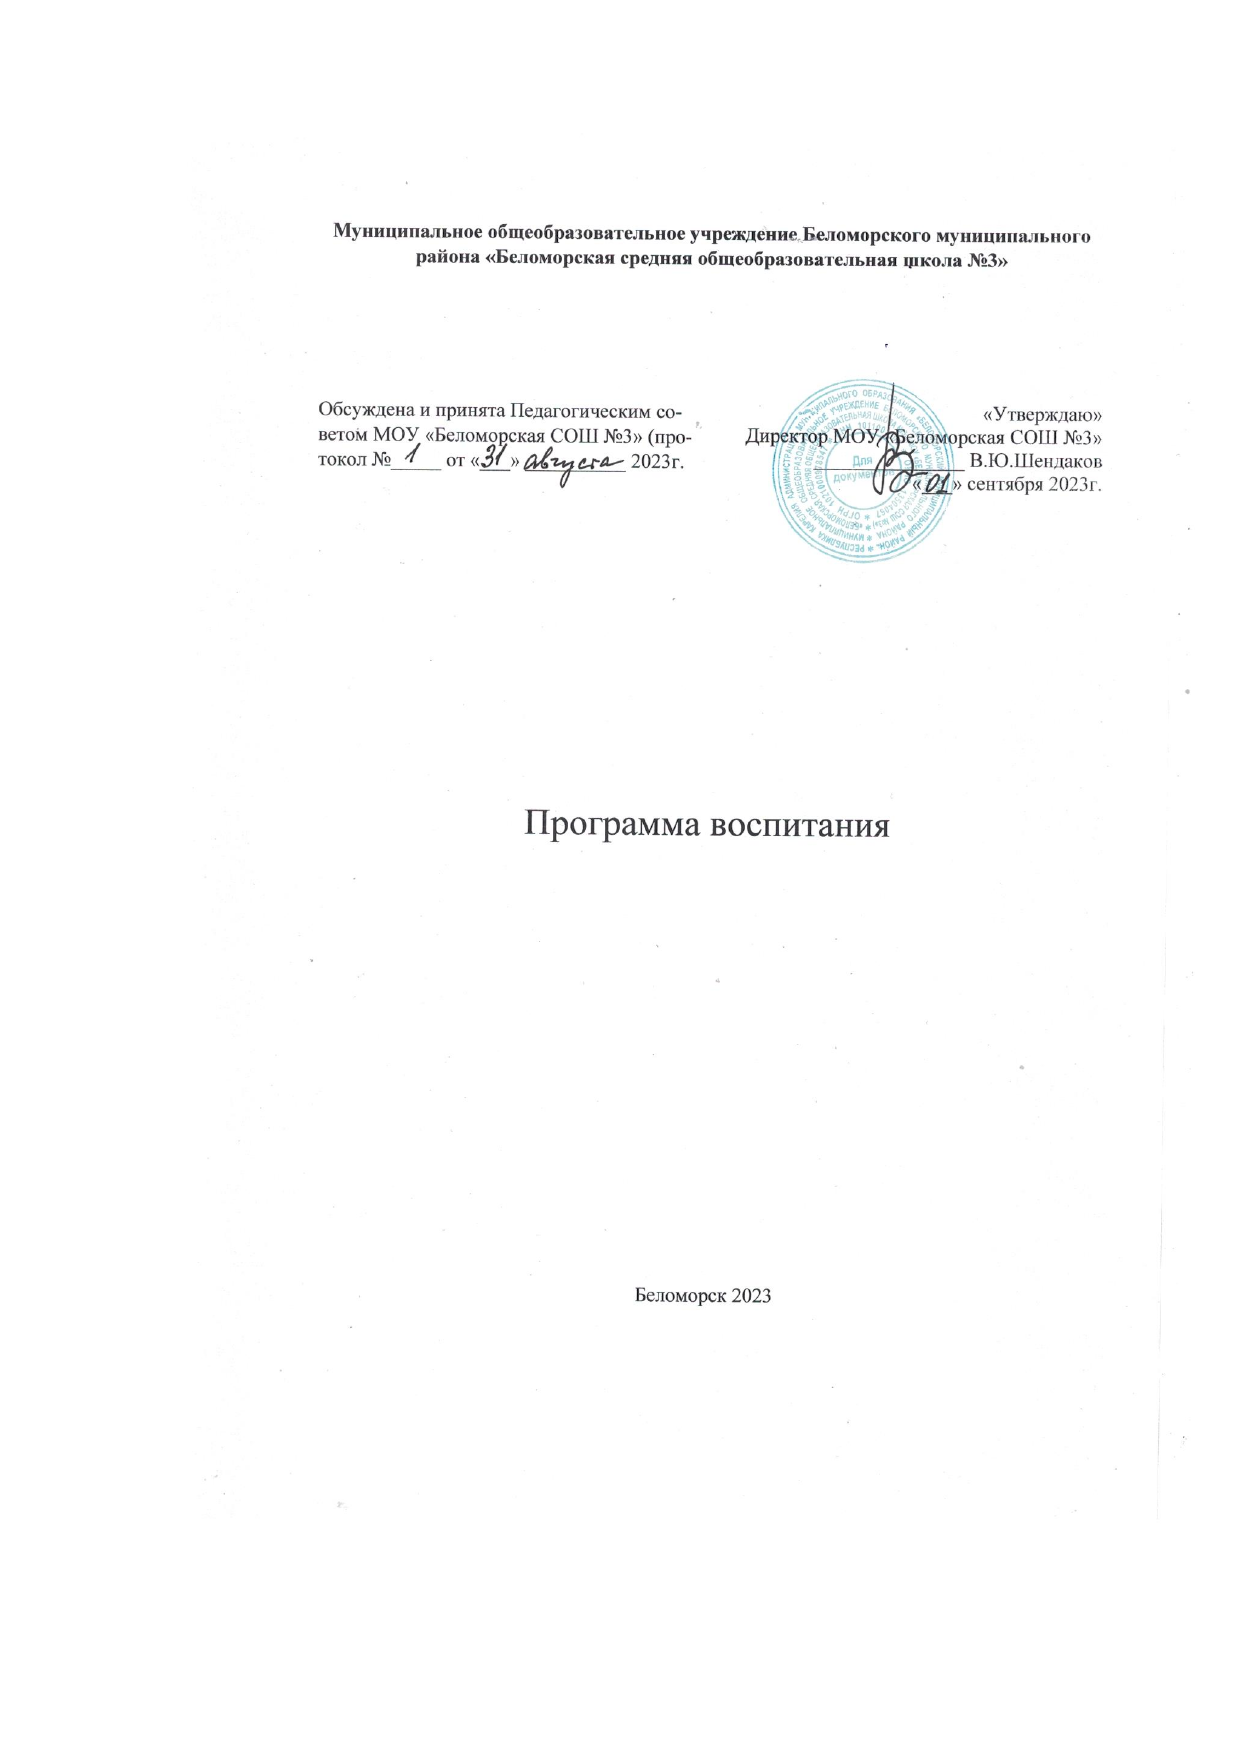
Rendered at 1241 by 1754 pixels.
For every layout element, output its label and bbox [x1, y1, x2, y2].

picture [177, 118, 1207, 1534]
